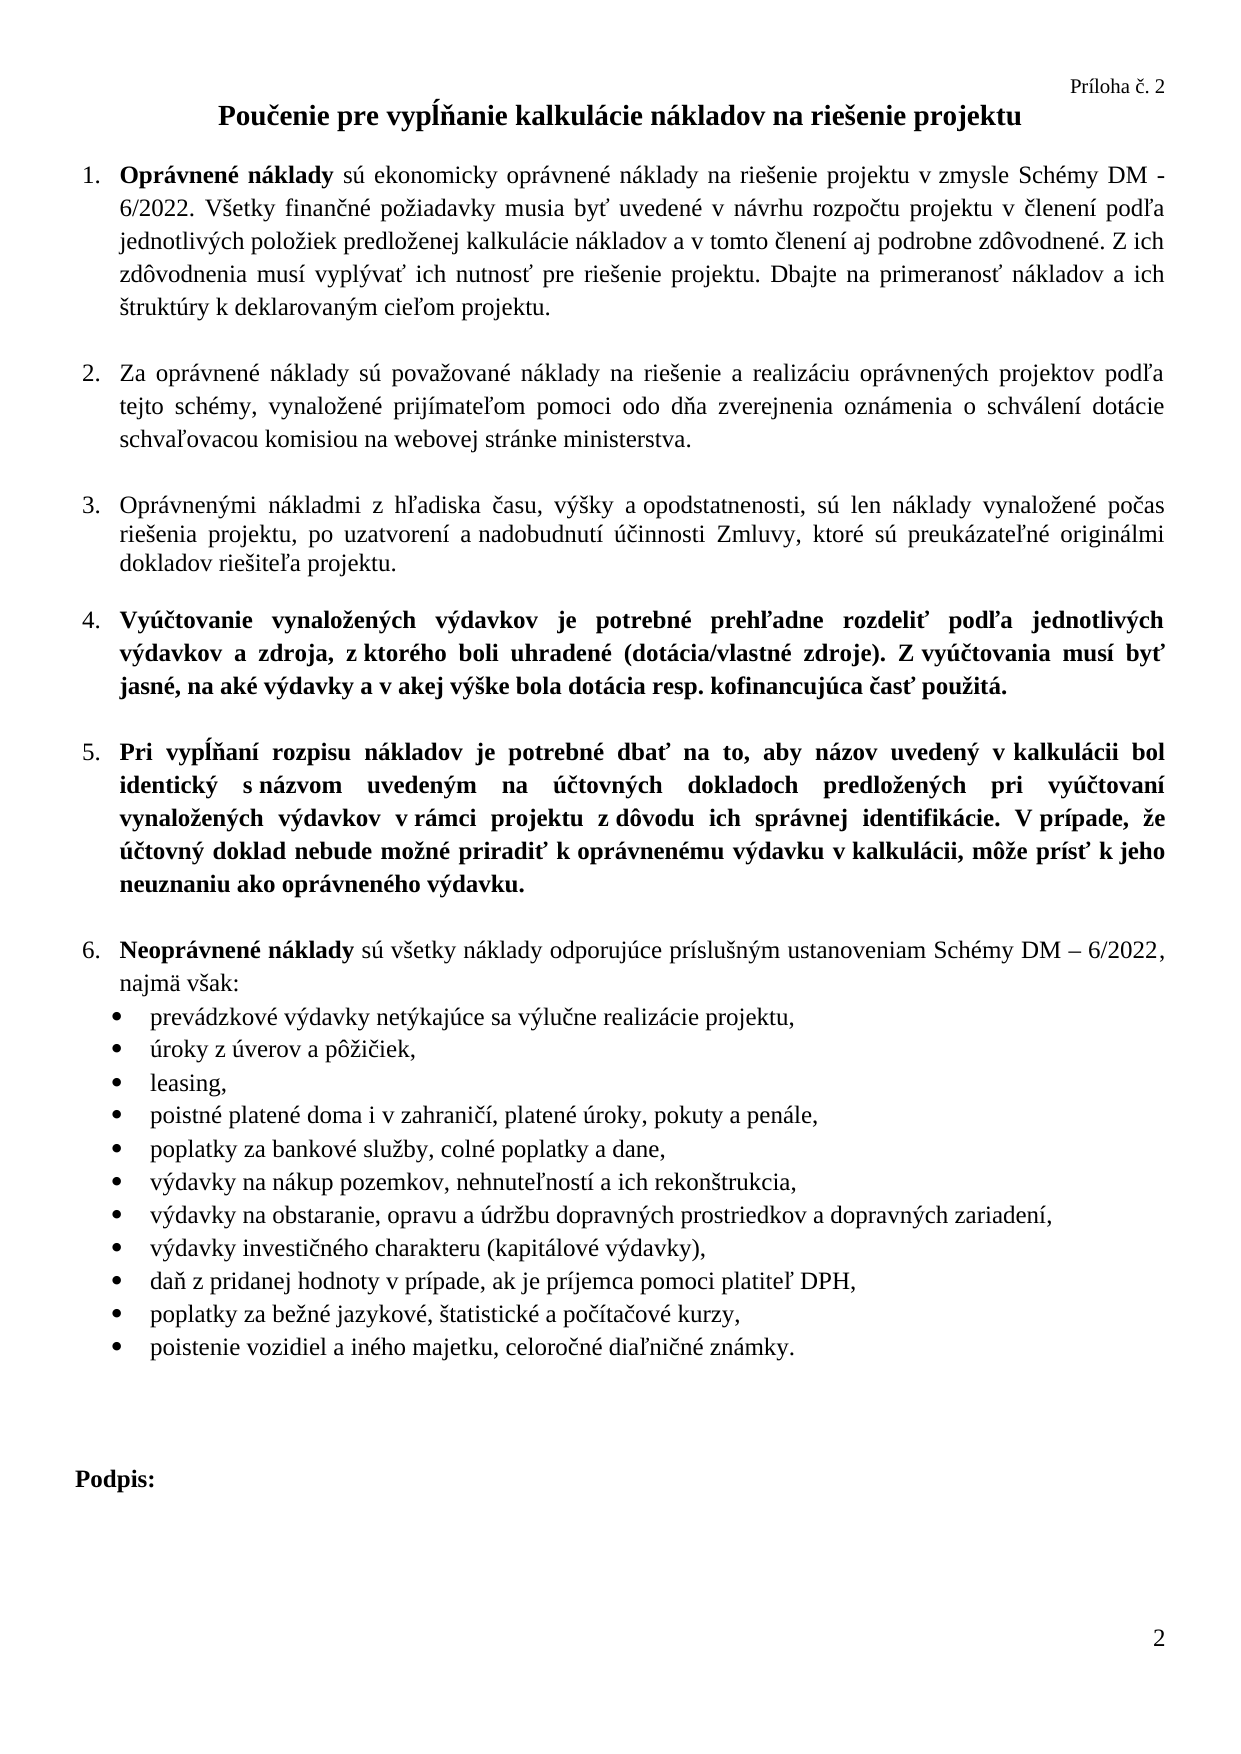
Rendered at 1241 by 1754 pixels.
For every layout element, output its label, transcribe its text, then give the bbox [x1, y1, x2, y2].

list leasing, [112, 1068, 1165, 1096]
list Vyúčtovanie vynaložených výdavkov je potrebné prehľadne rozdeliť podľa jednotlivých výdavkov a zdroja, z ktorého boli uhradené (dotácia/vlastné zdroje). Z vyúčtovania musí byť jasné, na aké výdavky a v akej výške bola dotácia resp. kofinancujúca časť použitá. [82, 605, 1165, 700]
list Neoprávnené náklady sú všetky náklady odporujúce príslušným ustanoveniam Schémy DM – 6/2022, najmä však: [82, 936, 1165, 997]
list výdavky investičného charakteru (kapitálové výdavky), [112, 1233, 1165, 1261]
list úroky z úverov a pôžičiek, [112, 1034, 1165, 1063]
list daň z pridanej hodnoty v prípade, ak je príjemca pomoci platiteľ DPH, [112, 1266, 1165, 1294]
list výdavky na nákup pozemkov, nehnuteľností a ich rekonštrukcia, [112, 1167, 1165, 1195]
text Poučenie pre vypĺňanie kalkulácie nákladov na riešenie projektu [75, 98, 1165, 131]
list Oprávnenými nákladmi z hľadiska času, výšky a opodstatnenosti, sú len náklady vynaložené počas riešenia projektu, po uzatvorení a nadobudnutí účinnosti Zmluvy, ktoré sú preukázateľné originálmi dokladov riešiteľa projektu. [82, 490, 1165, 577]
list poplatky za bankové služby, colné poplatky a dane, [112, 1134, 1165, 1162]
list poistenie vozidiel a iného majetku, celoročné diaľničné známky. [112, 1332, 1165, 1361]
list výdavky na obstaranie, opravu a údržbu dopravných prostriedkov a dopravných zariadení, [112, 1200, 1165, 1228]
list Za oprávnené náklady sú považované náklady na riešenie a realizáciu oprávnených projektov podľa tejto schémy, vynaložené prijímateľom pomoci odo dňa zverejnenia oznámenia o schválení dotácie schvaľovacou komisiou na webovej stránke ministerstva. [82, 358, 1165, 453]
list prevádzkové výdavky netýkajúce sa výlučne realizácie projektu, [112, 1002, 1165, 1030]
list Oprávnené náklady sú ekonomicky oprávnené náklady na riešenie projektu v zmysle Schémy DM - 6/2022. Všetky finančné požiadavky musia byť uvedené v návrhu rozpočtu projektu v členení podľa jednotlivých položiek predloženej kalkulácie nákladov a v tomto členení aj podrobne zdôvodnené. Z ich zdôvodnenia musí vyplývať ich nutnosť pre riešenie projektu. Dbajte na primeranosť nákladov a ich štruktúry k deklarovaným cieľom projektu. [82, 160, 1165, 321]
text Podpis: [75, 1464, 1165, 1493]
list poistné platené doma i v zahraničí, platené úroky, pokuty a penále, [112, 1101, 1165, 1129]
list Pri vypĺňaní rozpisu nákladov je potrebné dbať na to, aby názov uvedený v kalkulácii bol identický s názvom uvedeným na účtovných dokladoch predložených pri vyúčtovaní vynaložených výdavkov v rámci projektu z dôvodu ich správnej identifikácie. V prípade, že účtovný doklad nebude možné priradiť k oprávnenému výdavku v kalkulácii, môže prísť k jeho neuznaniu ako oprávneného výdavku. [82, 737, 1165, 898]
list poplatky za bežné jazykové, štatistické a počítačové kurzy, [112, 1299, 1165, 1327]
